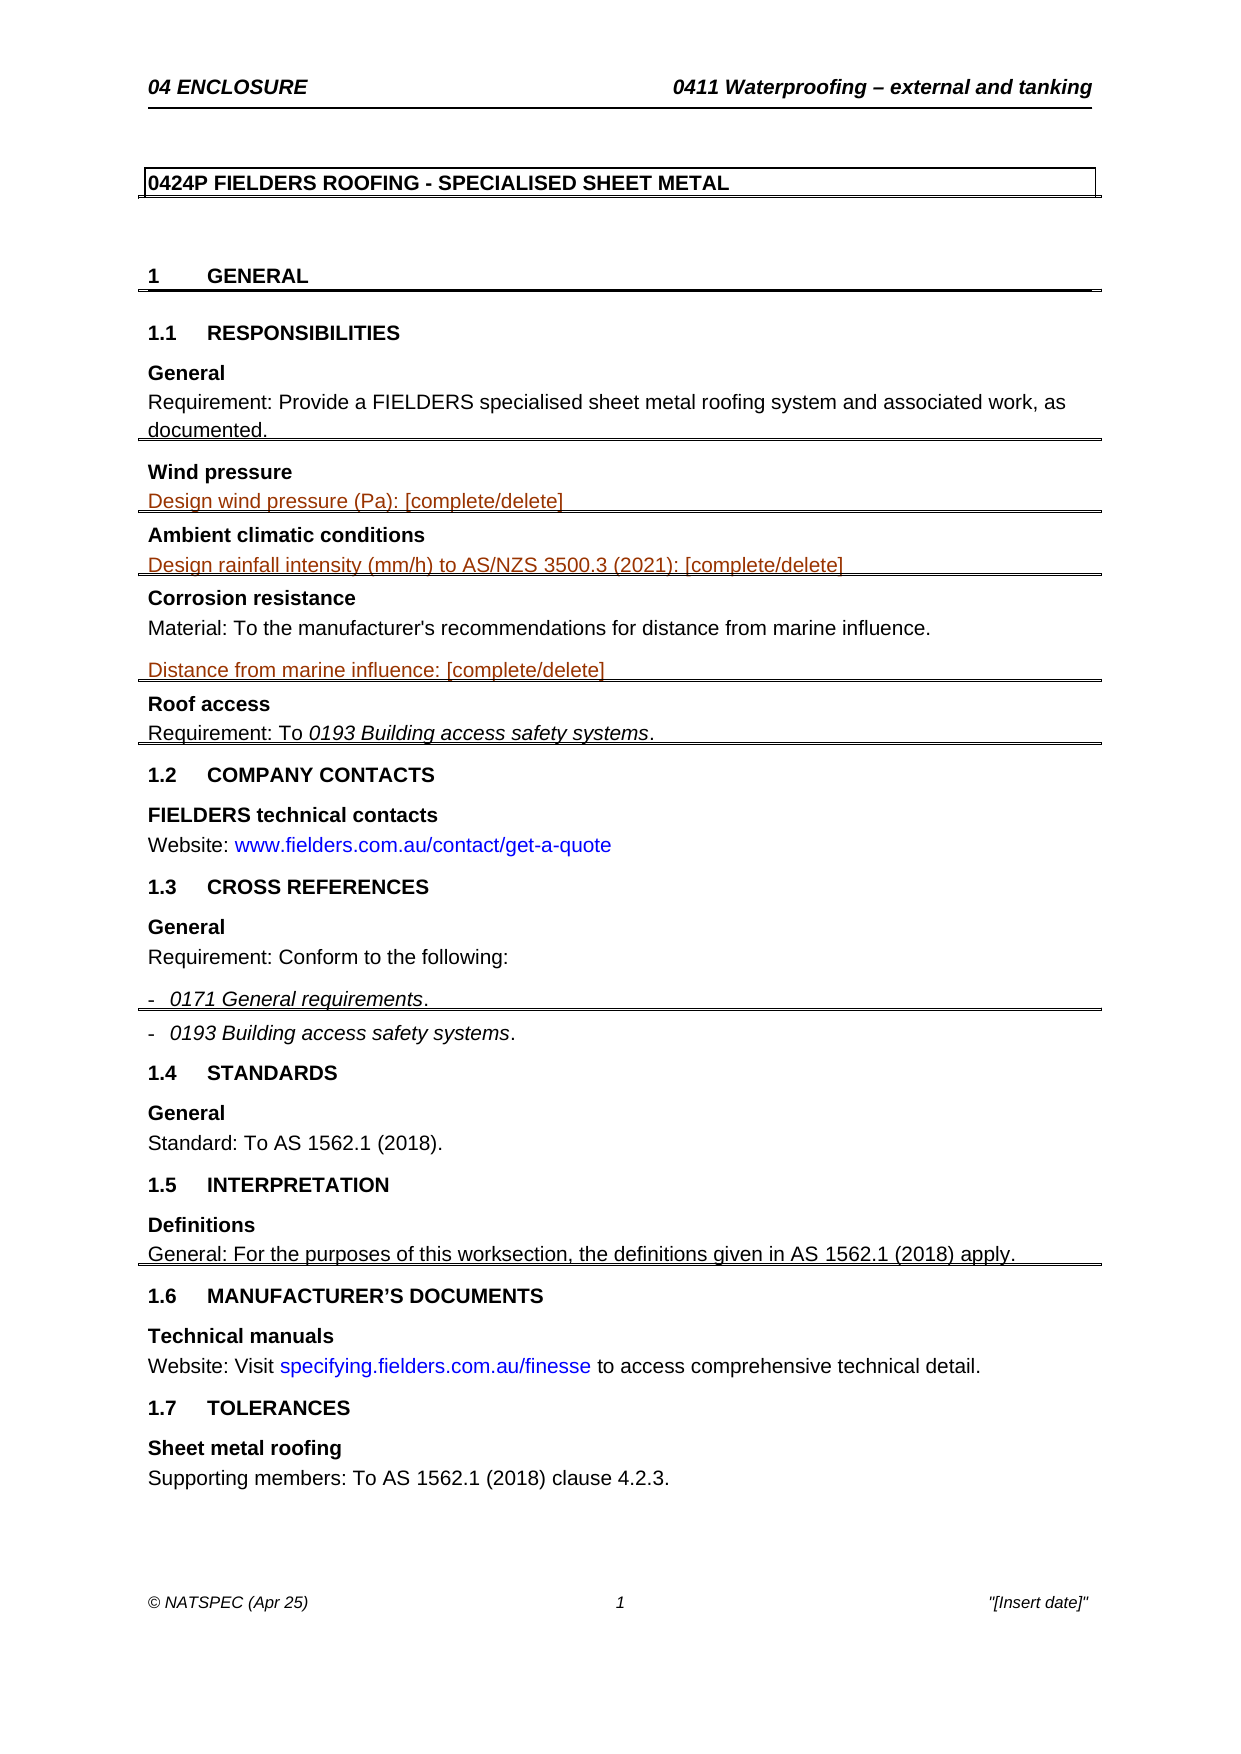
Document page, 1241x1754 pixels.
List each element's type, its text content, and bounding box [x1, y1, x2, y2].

subtitle Sheet metal roofing [148, 1436, 1092, 1460]
text Distance from marine influence: [148, 658, 1092, 679]
text Design rainfall intensity (mm/h) to AS/NZS 3500.3 (2021): [148, 552, 1092, 573]
subtitle Roof access [148, 692, 1092, 716]
text Website: www.fielders.com.au/contact/get-a-quote [148, 833, 1092, 857]
text Standard: To AS 1562.1 (2018). [148, 1130, 1092, 1154]
text Requirement: To 0193 Building access safety systems. [148, 721, 1092, 742]
text Requirement: Provide a FIELDERS specialised sheet metal roofing system and associated work, as documented. [148, 390, 1092, 438]
subtitle TOLERANCES [148, 1396, 1092, 1420]
text Website: Visit specifying.fielders.com.au/finesse to access comprehensive technical detail. [148, 1354, 1092, 1378]
subtitle Technical manuals [148, 1324, 1092, 1348]
text 0171 General requirements. [148, 987, 1092, 1008]
text Requirement: Conform to the following: [148, 944, 1092, 968]
subtitle GENERAL [148, 264, 1092, 289]
text 0193 Building access safety systems. [148, 1021, 1092, 1045]
text General: For the purposes of this worksection, the definitions given in AS 1562.1 (2018) apply. [148, 1242, 1092, 1263]
subtitle Corrosion resistance [148, 586, 1092, 610]
subtitle STANDARDS [148, 1061, 1092, 1085]
subtitle General [148, 915, 1092, 939]
subtitle FIELDERS technical contacts [148, 803, 1092, 827]
subtitle Ambient climatic conditions [148, 523, 1092, 547]
subtitle Definitions [148, 1212, 1092, 1236]
subtitle Wind pressure [148, 459, 1092, 483]
text Design wind pressure (Pa): [148, 489, 1092, 510]
subtitle General [148, 1101, 1092, 1125]
subtitle INTERPRETATION [148, 1172, 1092, 1196]
subtitle General [148, 360, 1092, 384]
subtitle MANUFACTURER’S DOCUMENTS [148, 1284, 1092, 1308]
subtitle CROSS REFERENCES [148, 875, 1092, 899]
text Material: To the manufacturer's recommendations for distance from marine influence. [148, 616, 1092, 640]
subtitle 0424p FIELDERS roofing - specialised sheet metal [146, 169, 1095, 195]
text Supporting members: To AS 1562.1 (2018) clause 4.2.3. [148, 1465, 1092, 1489]
subtitle COMPANY CONTACTS [148, 763, 1092, 787]
subtitle RESPONSIBILITIES [148, 320, 1092, 344]
